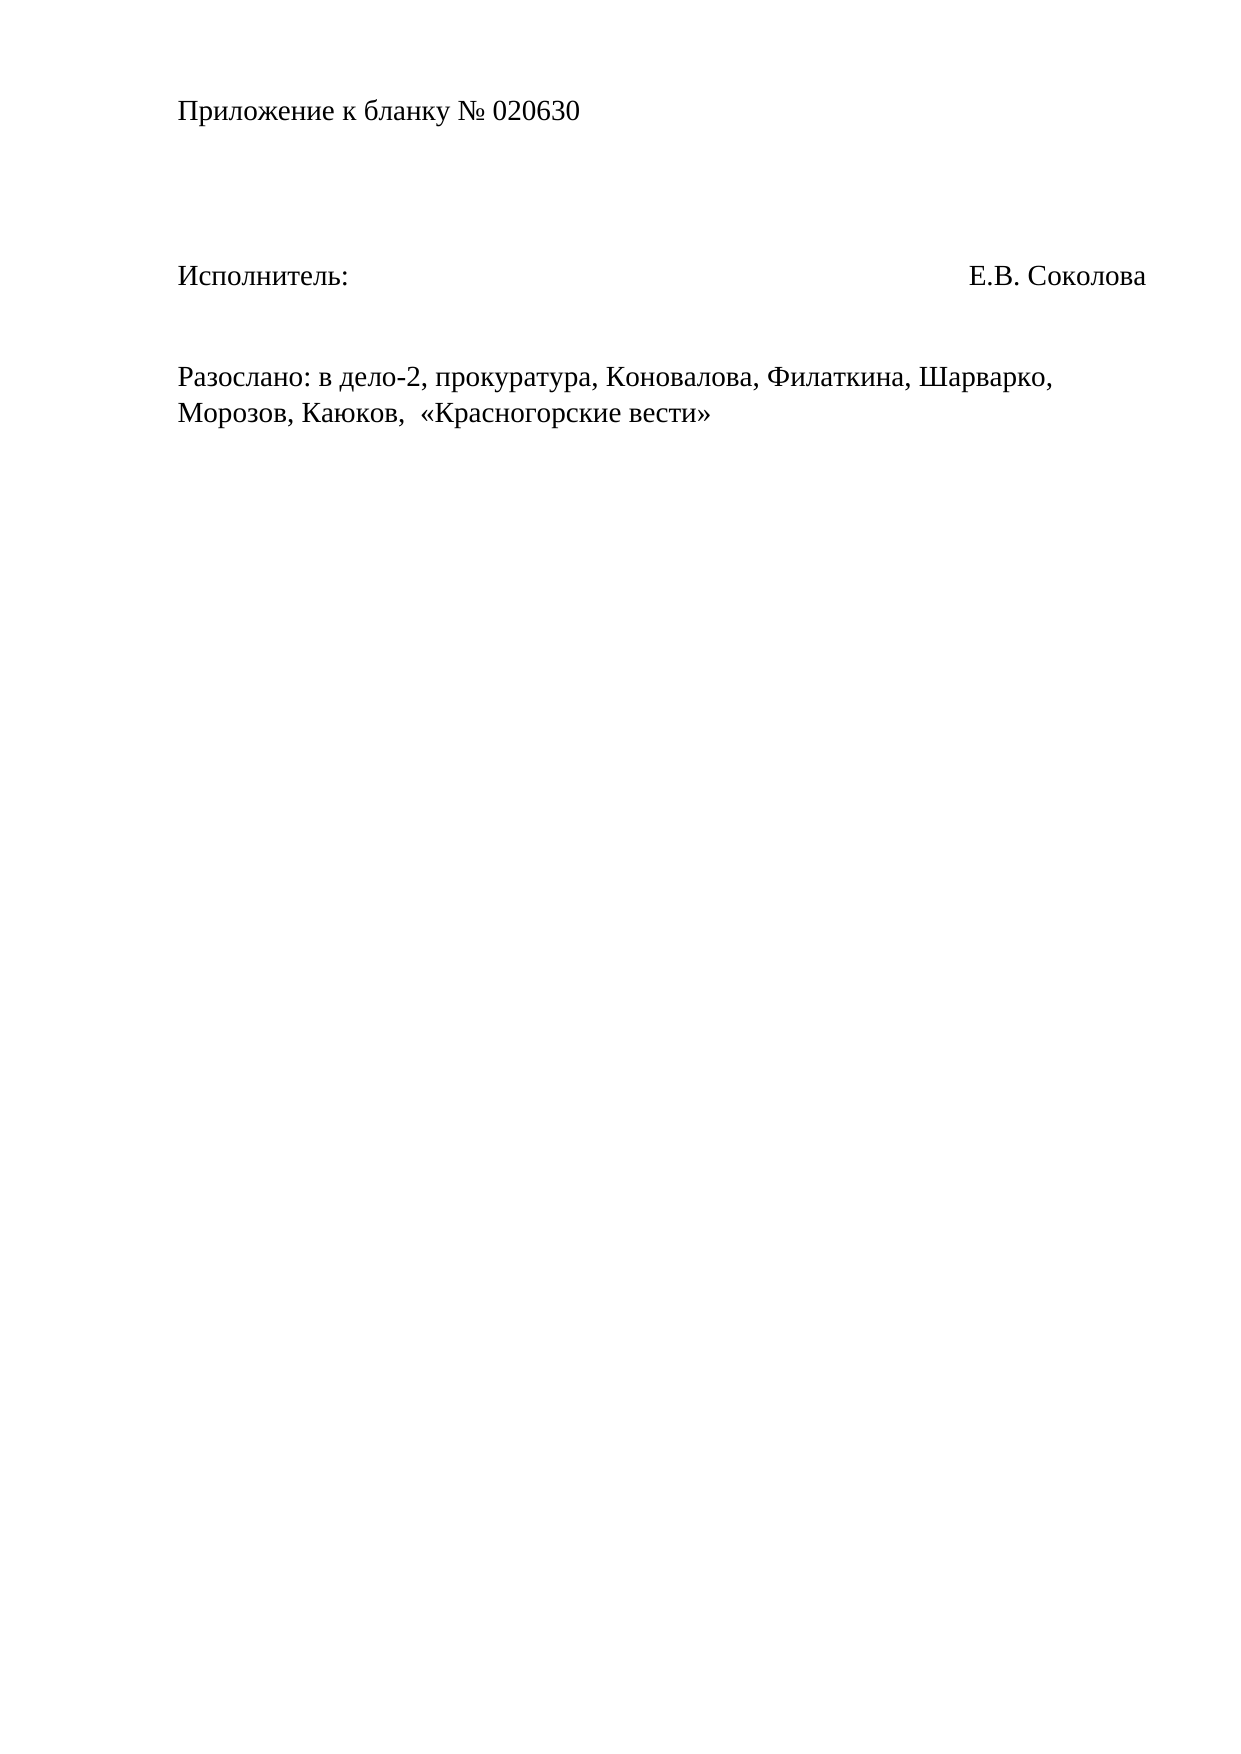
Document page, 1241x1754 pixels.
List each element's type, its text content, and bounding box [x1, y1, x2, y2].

text Разослано: в дело-2, прокуратура, Коновалова, Филаткина, Шарварко, Морозов, Каюков, «Красногорские вести» [177, 359, 1152, 428]
text Исполнитель: Е.В. Соколова [177, 258, 1152, 292]
text Приложение к бланку № 020630 [177, 93, 1152, 126]
